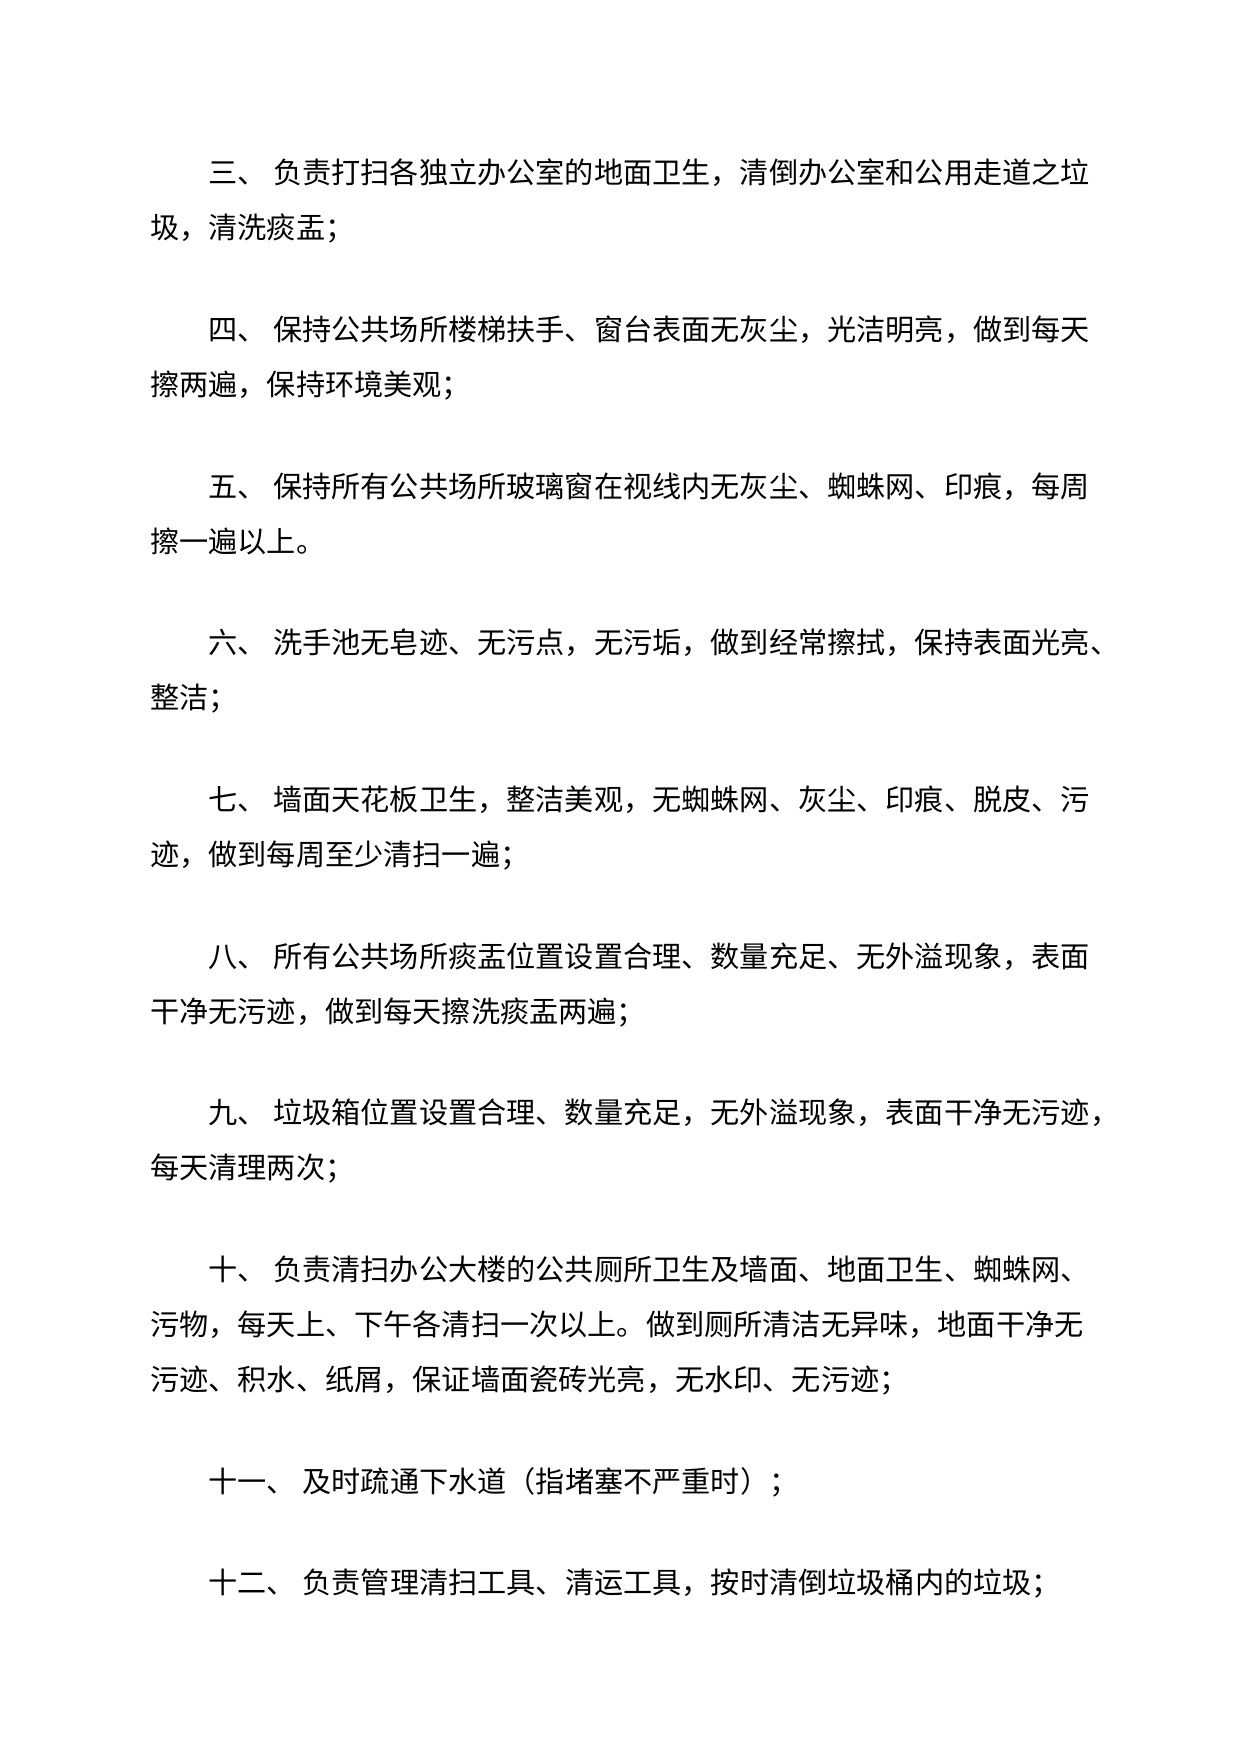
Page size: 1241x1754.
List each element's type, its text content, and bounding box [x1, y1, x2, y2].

text 十、 负责清扫办公大楼的公共厕所卫生及墙面、地面卫生、蜘蛛网、污物，每天上、下午各清扫一次以上。做到厕所清洁无异味，地面干净无污迹、积水、纸屑，保证墙面瓷砖光亮，无水印、无污迹； [150, 1247, 1090, 1399]
text 八、 所有公共场所痰盂位置设置合理、数量充足、无外溢现象，表面干净无污迹，做到每天擦洗痰盂两遍； [150, 933, 1090, 1031]
text 十二、 负责管理清扫工具、清运工具，按时清倒垃圾桶内的垃圾； [150, 1560, 1090, 1602]
text 十一、 及时疏通下水道（指堵塞不严重时）； [150, 1458, 1090, 1501]
text 九、 垃圾箱位置设置合理、数量充足，无外溢现象，表面干净无污迹，每天清理两次； [150, 1090, 1090, 1187]
text 四、 保持公共场所楼梯扶手、窗台表面无灰尘，光洁明亮，做到每天擦两遍，保持环境美观； [150, 307, 1090, 404]
text 三、 负责打扫各独立办公室的地面卫生，清倒办公室和公用走道之垃圾，清洗痰盂； [150, 150, 1090, 247]
text 五、 保持所有公共场所玻璃窗在视线内无灰尘、蜘蛛网、印痕，每周擦一遍以上。 [150, 463, 1090, 561]
text 七、 墙面天花板卫生，整洁美观，无蜘蛛网、灰尘、印痕、脱皮、污迹，做到每周至少清扫一遍； [150, 777, 1090, 874]
text 六、 洗手池无皂迹、无污点，无污垢，做到经常擦拭，保持表面光亮、整洁； [150, 620, 1090, 717]
